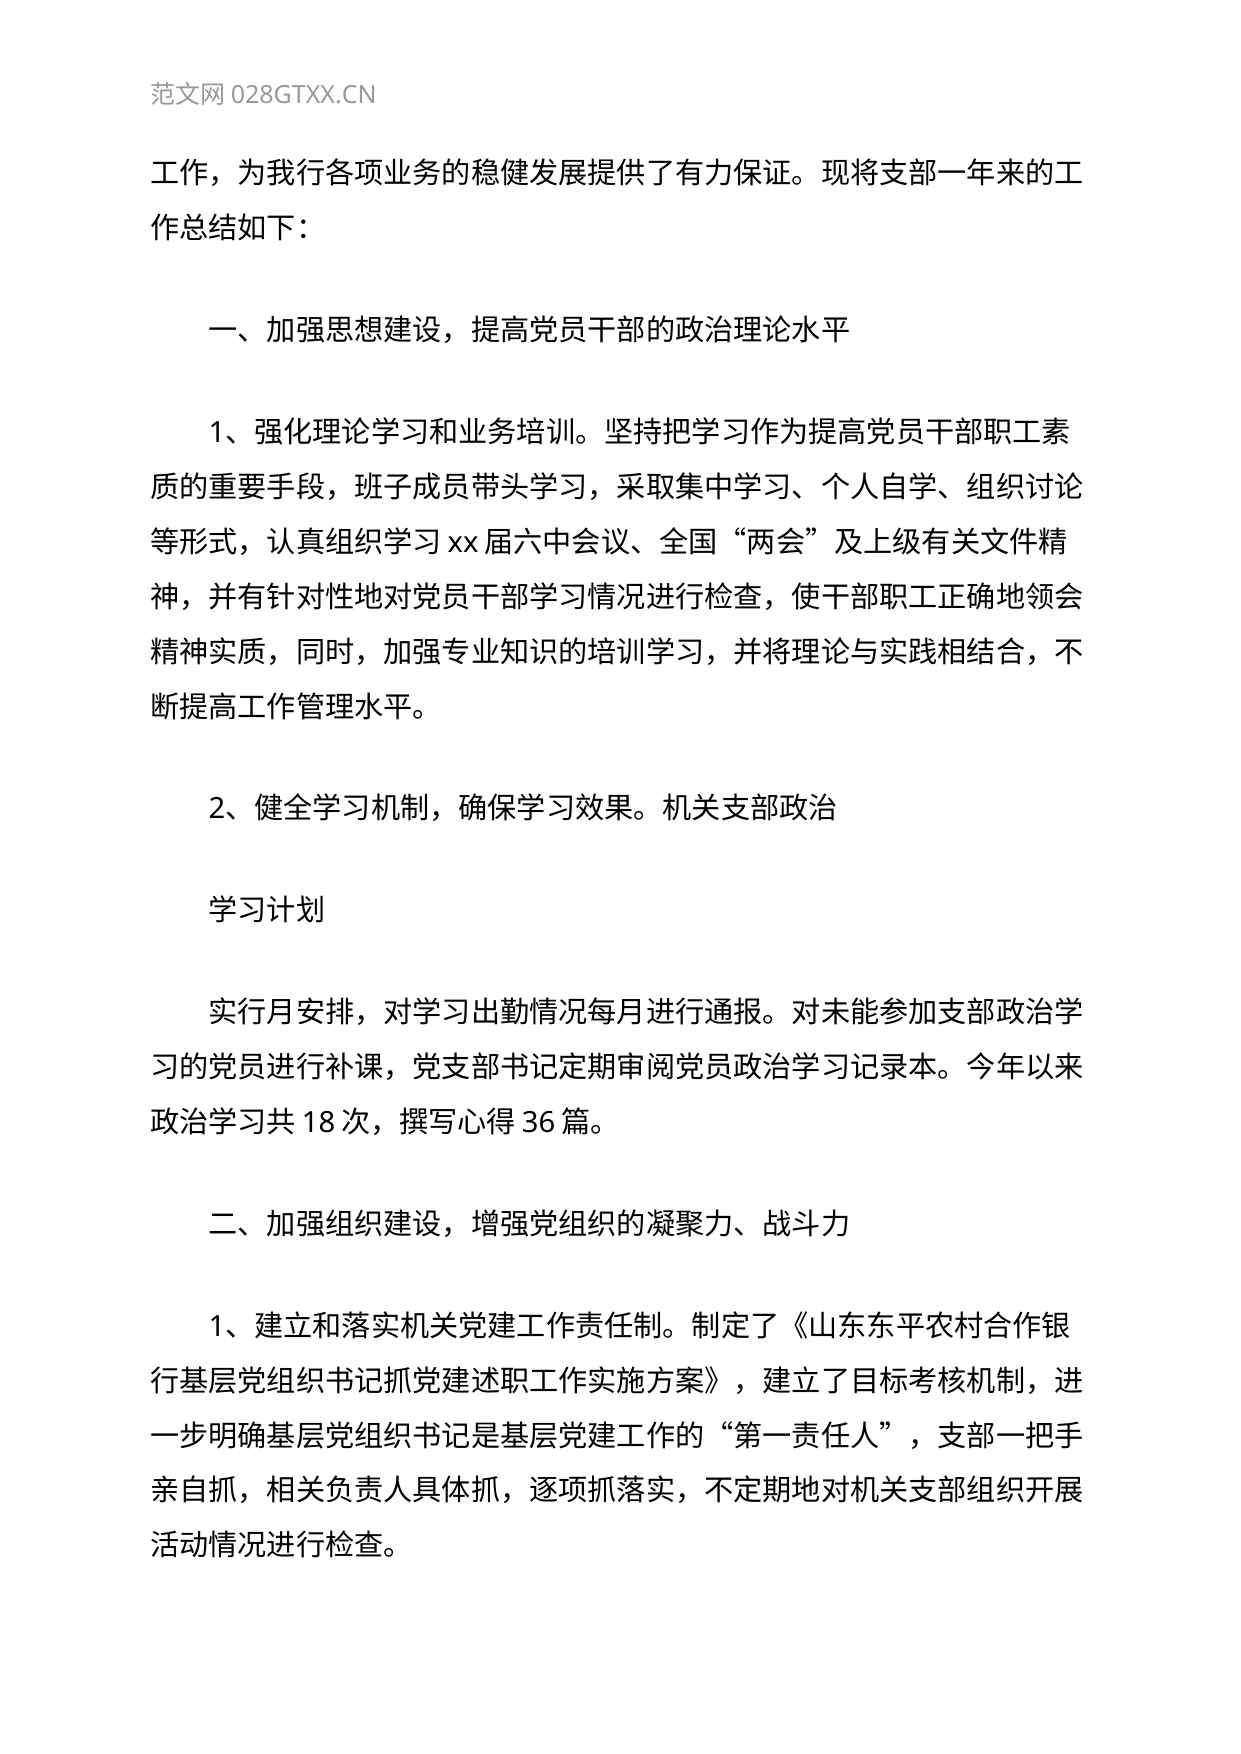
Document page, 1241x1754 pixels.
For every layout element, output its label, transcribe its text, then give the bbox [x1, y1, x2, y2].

text 实行月安排，对学习出勤情况每月进行通报。对未能参加支部政治学习的党员进行补课，党支部书记定期审阅党员政治学习记录本。今年以来政治学习共18次，撰写心得36篇。 [150, 989, 1090, 1141]
text 1、建立和落实机关党建工作责任制。制定了《山东东平农村合作银行基层党组织书记抓党建述职工作实施方案》，建立了目标考核机制，进一步明确基层党组织书记是基层党建工作的“第一责任人”，支部一把手亲自抓，相关负责人具体抓，逐项抓落实，不定期地对机关支部组织开展活动情况进行检查。 [150, 1302, 1090, 1564]
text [150, 150, 1090, 247]
text 一、加强思想建设，提高党员干部的政治理论水平 [150, 307, 1090, 349]
text 学习计划 [150, 887, 1090, 929]
text 2、健全学习机制，确保学习效果。机关支部政治 [150, 785, 1090, 827]
text 二、加强组织建设，增强党组织的凝聚力、战斗力 [150, 1200, 1090, 1243]
text 1、强化理论学习和业务培训。坚持把学习作为提高党员干部职工素质的重要手段，班子成员带头学习，采取集中学习、个人自学、组织讨论等形式，认真组织学习xx届六中会议、全国“两会”及上级有关文件精神，并有针对性地对党员干部学习情况进行检查，使干部职工正确地领会精神实质，同时，加强专业知识的培训学习，并将理论与实践相结合，不断提高工作管理水平。 [150, 408, 1090, 725]
